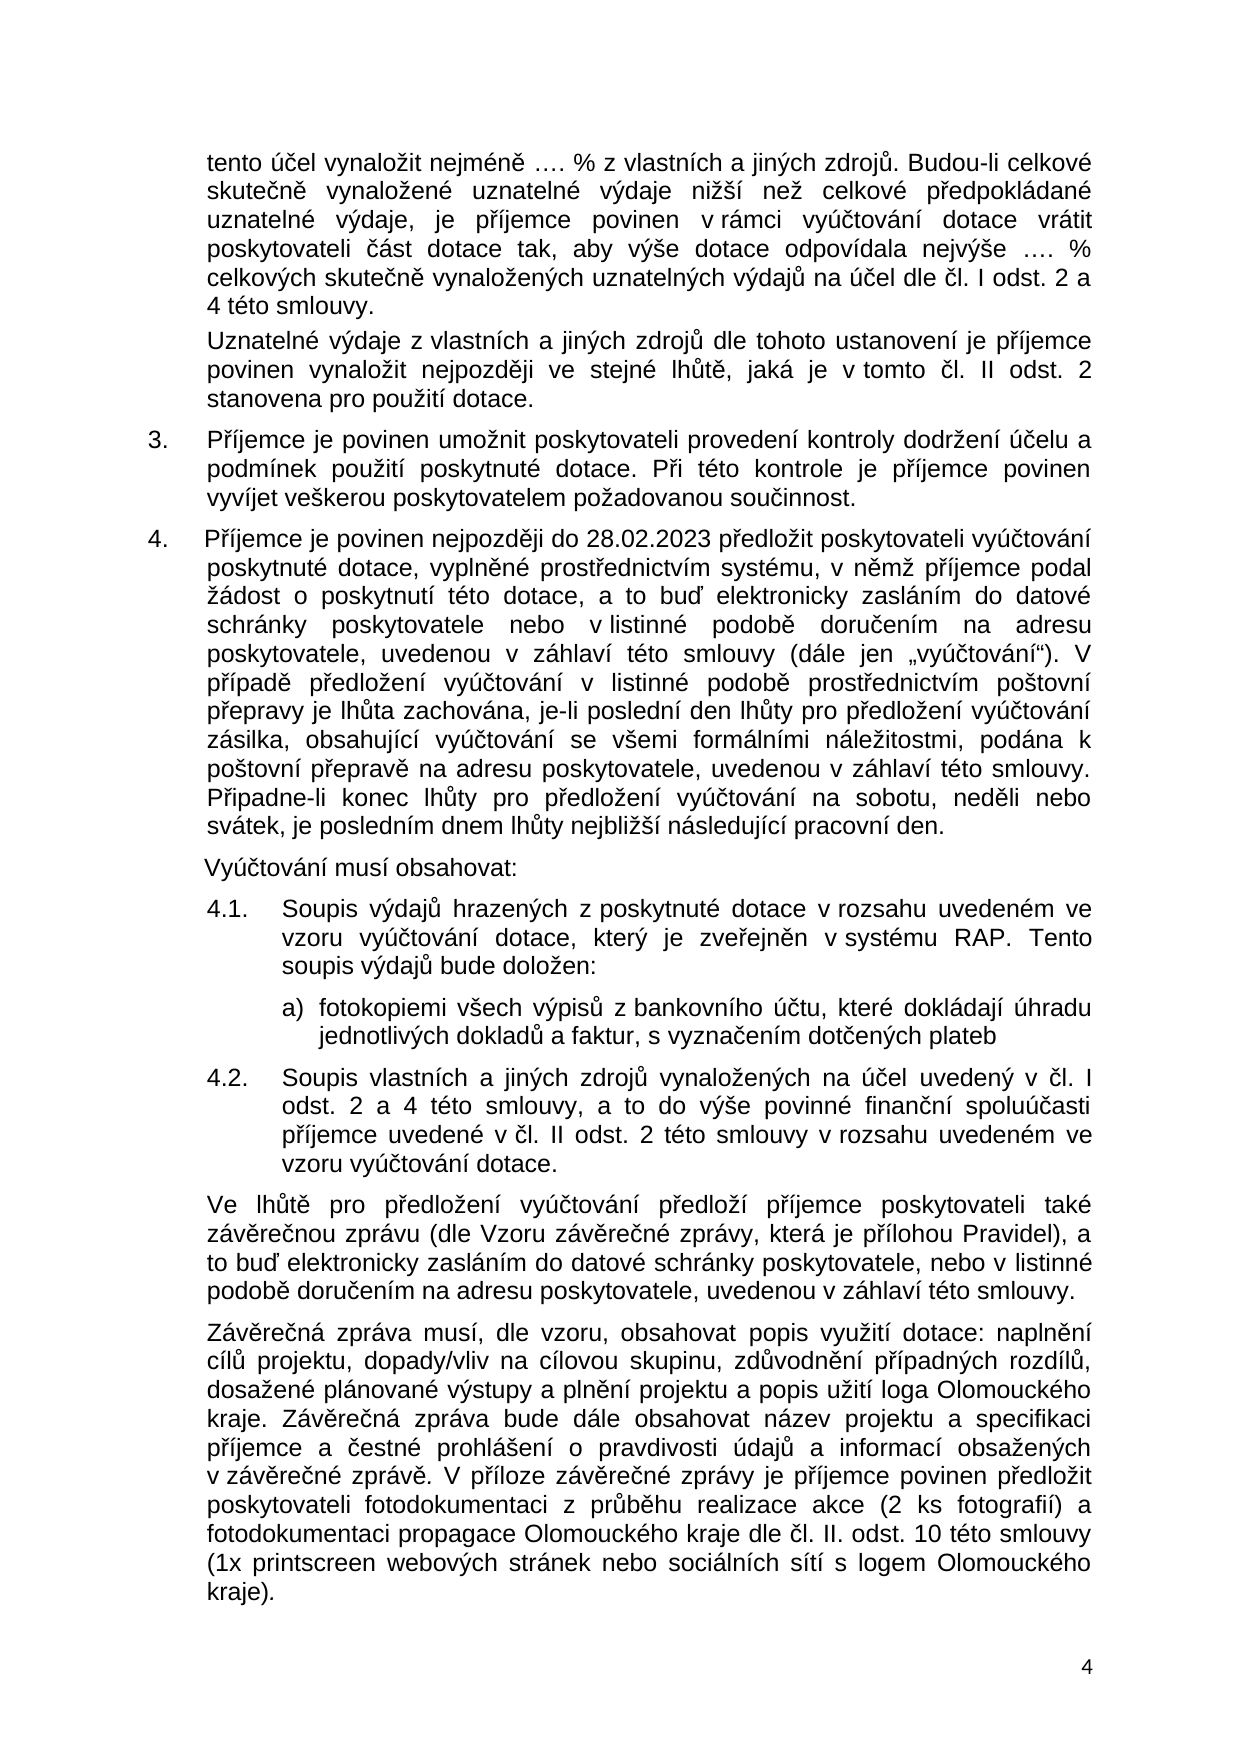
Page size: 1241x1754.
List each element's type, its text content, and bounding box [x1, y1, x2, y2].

text 4.1. Soupis výdajů hrazených z poskytnuté dotace v rozsahu uvedeném ve vzoru vyúčtování dotace, který je zveřejněn v systému RAP. Tento soupis výdajů bude doložen: [207, 894, 1093, 980]
list Příjemce je povinen nejpozději do 28.02.2023 předložit poskytovateli vyúčtování poskytnuté dotace, vyplněné prostřednictvím systému, v němž příjemce podal žádost o poskytnutí této dotace, a to buď elektronicky zasláním do datové schránky poskytovatele nebo v listinné podobě doručením na adresu poskytovatele, uvedenou v záhlaví této smlouvy (dále jen „vyúčtování“). V případě předložení vyúčtování v listinné podobě prostřednictvím poštovní přepravy je lhůta zachována, je-li poslední den lhůty pro předložení vyúčtování zásilka, obsahující vyúčtování se všemi formálními náležitostmi, podána k poštovní přepravě na adresu poskytovatele, uvedenou v záhlaví této smlouvy. Připadne-li konec lhůty pro předložení vyúčtování na sobotu, neděli nebo svátek, je posledním dnem lhůty nejbližší následující pracovní den. [148, 524, 1093, 840]
list Příjemce je povinen umožnit poskytovateli provedení kontroly dodržení účelu a podmínek použití poskytnuté dotace. Při této kontrole je příjemce povinen vyvíjet veškerou poskytovatelem požadovanou součinnost. [148, 425, 1093, 511]
list fotokopiemi všech výpisů z bankovního účtu, které dokládají úhradu jednotlivých dokladů a faktur, s vyznačením dotčených plateb [282, 993, 1093, 1050]
text 4.2. Soupis vlastních a jiných zdrojů vynaložených na účel uvedený v čl. I odst. 2 a 4 této smlouvy, a to do výše povinné finanční spoluúčasti příjemce uvedené v čl. II odst. 2 této smlouvy v rozsahu uvedeném ve vzoru vyúčtování dotace. [207, 1063, 1093, 1178]
text Ve lhůtě pro předložení vyúčtování předloží příjemce poskytovateli také závěrečnou zprávu (dle Vzoru závěrečné zprávy, která je přílohou Pravidel), a to buď elektronicky zasláním do datové schránky poskytovatele, nebo v listinné podobě doručením na adresu poskytovatele, uvedenou v záhlaví této smlouvy. [207, 1190, 1093, 1305]
text Uznatelné výdaje z vlastních a jiných zdrojů dle tohoto ustanovení je příjemce povinen vynaložit nejpozději ve stejné lhůtě, jaká je v tomto čl. II odst. 2 stanovena pro použití dotace. [207, 326, 1093, 413]
text Závěrečná zpráva musí, dle vzoru, obsahovat popis využití dotace: naplnění cílů projektu, dopady/vliv na cílovou skupinu, zdůvodnění případných rozdílů, dosažené plánované výstupy a plnění projektu a popis užití loga Olomouckého kraje. Závěrečná zpráva bude dále obsahovat název projektu a specifikaci příjemce a čestné prohlášení o pravdivosti údajů a informací obsažených v závěrečné zprávě. V příloze závěrečné zprávy je příjemce povinen předložit poskytovateli fotodokumentaci z průběhu realizace akce (2 ks fotografií) a fotodokumentaci propagace Olomouckého kraje dle čl. II. odst. 10 této smlouvy (1x printscreen webových stránek nebo sociálních sítí s logem Olomouckého kraje). [207, 1318, 1093, 1606]
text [207, 148, 1093, 320]
text Vyúčtování musí obsahovat: [204, 853, 1093, 881]
